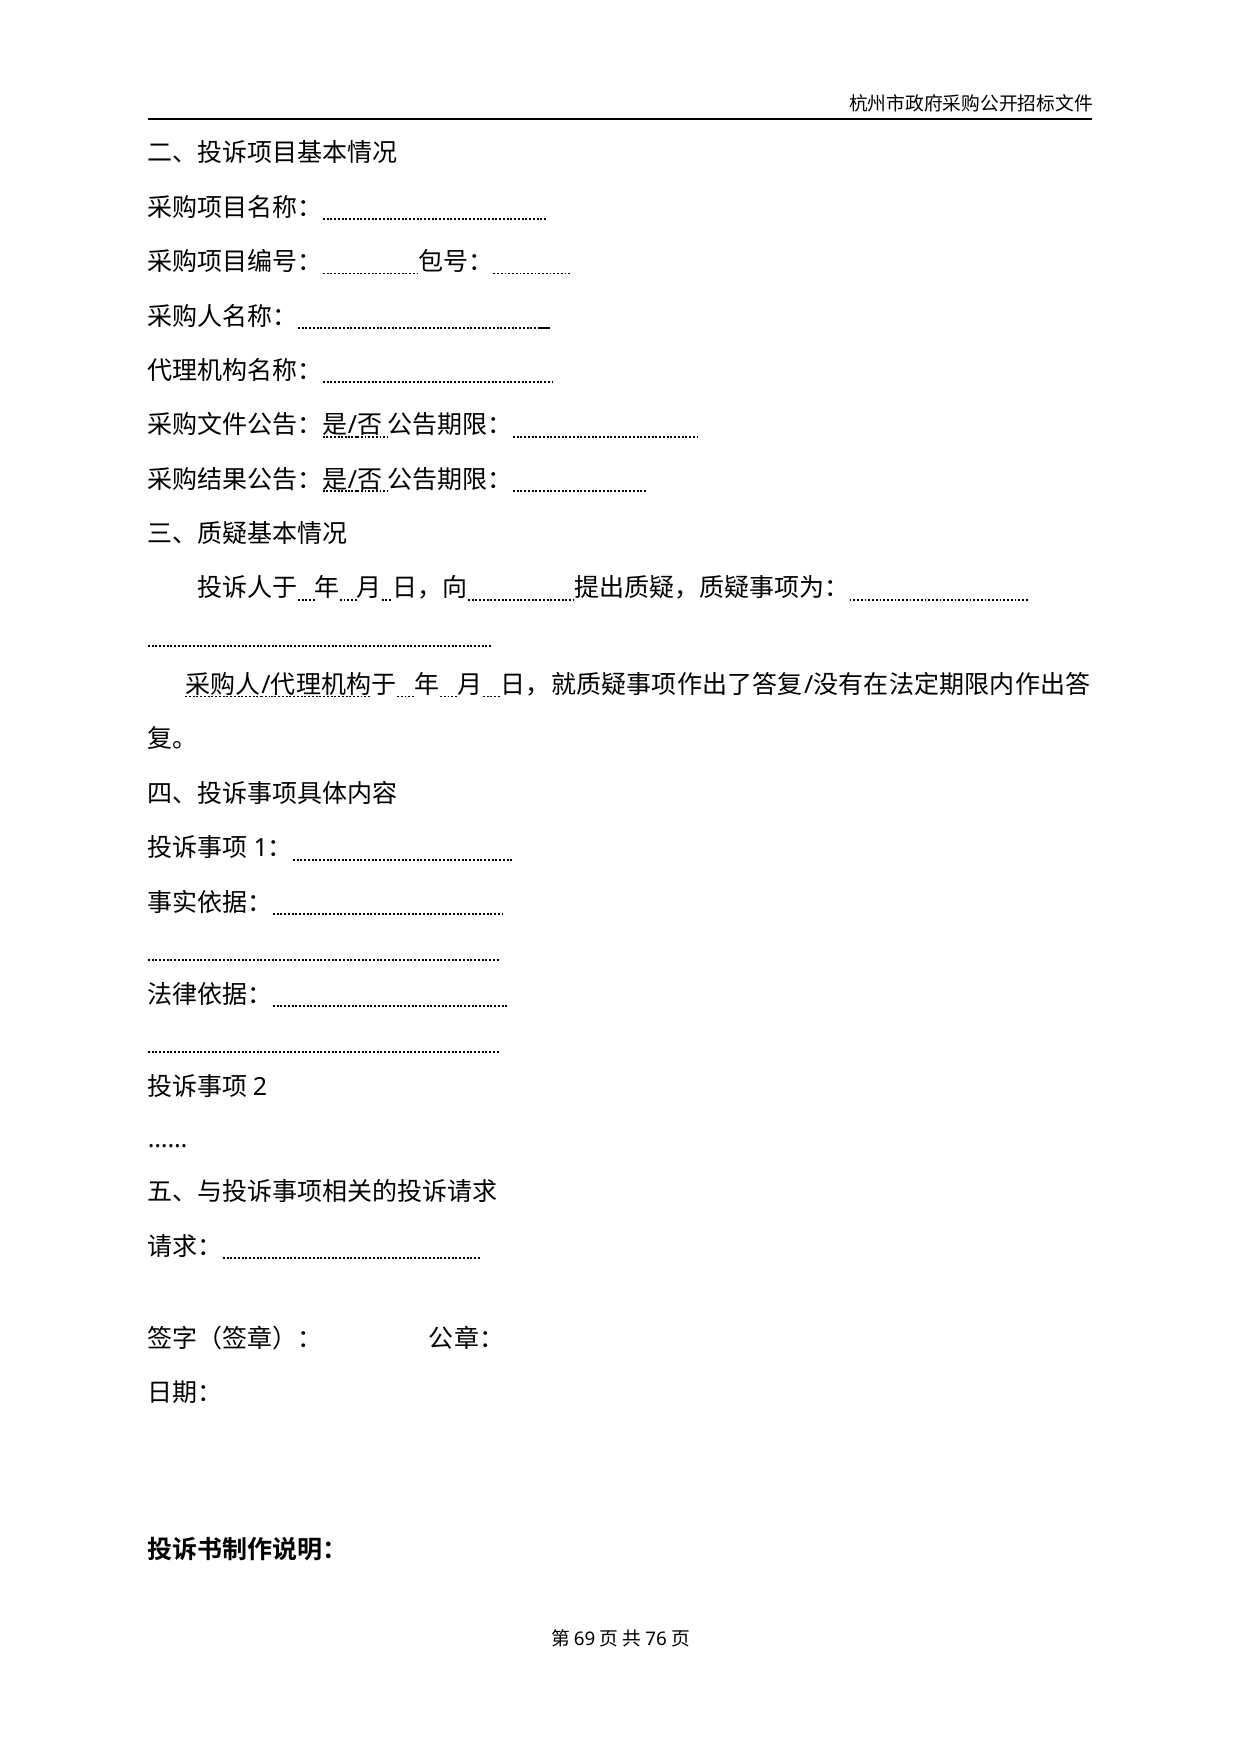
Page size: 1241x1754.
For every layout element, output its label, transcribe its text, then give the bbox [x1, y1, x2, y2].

text 四、投诉事项具体内容 [148, 773, 1092, 809]
text 请求： [148, 1226, 1092, 1262]
text 投诉书制作说明： [148, 1529, 1092, 1565]
text 投诉人于 年 月 日，向 提出质疑，质疑事项为： [148, 568, 1092, 604]
text 代理机构名称： [148, 350, 1092, 387]
text 采购文件公告：是/否 公告期限： [148, 405, 1092, 441]
text 事实依据： [148, 882, 1092, 918]
text 签字（签章）： 公章： [148, 1318, 1092, 1354]
text 采购人名称： [148, 296, 1092, 332]
text 采购人/代理机构于 年 月 日，就质疑事项作出了答复/没有在法定期限内作出答复。 [148, 664, 1092, 755]
text 法律依据： [148, 974, 1092, 1010]
text 二、投诉项目基本情况 [148, 133, 1092, 169]
text …… [148, 1121, 1092, 1155]
text 采购项目名称： [148, 187, 1092, 223]
text 采购结果公告：是/否 公告期限： [148, 459, 1092, 495]
text 五、与投诉事项相关的投诉请求 [148, 1172, 1092, 1208]
text 日期： [148, 1373, 1092, 1409]
text 投诉事项2 [148, 1066, 1092, 1103]
text 三、质疑基本情况 [148, 513, 1092, 550]
text 采购项目编号： 包号： [148, 242, 1092, 278]
text 投诉事项 1： [148, 828, 1092, 864]
